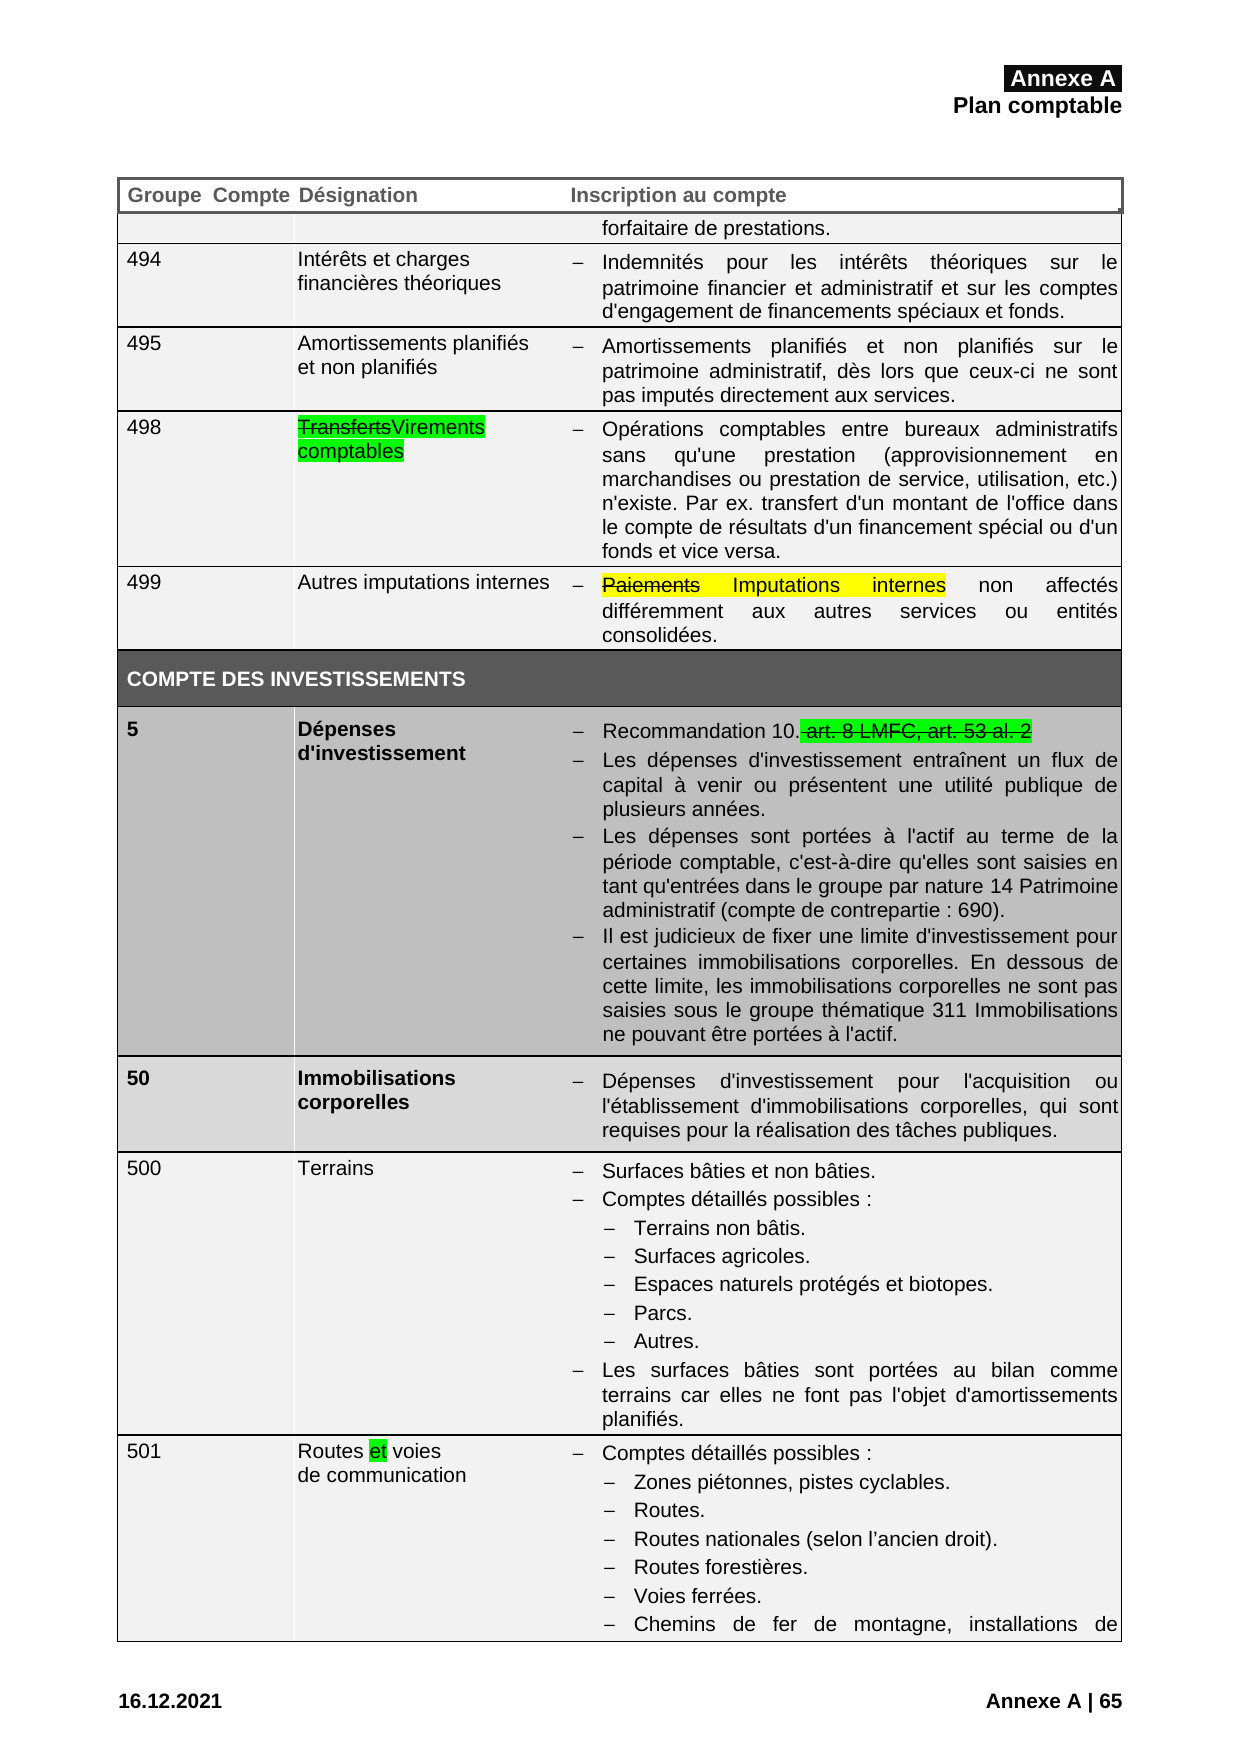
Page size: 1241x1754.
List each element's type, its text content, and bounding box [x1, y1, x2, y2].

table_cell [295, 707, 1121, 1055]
table_header Compte [207, 180, 296, 211]
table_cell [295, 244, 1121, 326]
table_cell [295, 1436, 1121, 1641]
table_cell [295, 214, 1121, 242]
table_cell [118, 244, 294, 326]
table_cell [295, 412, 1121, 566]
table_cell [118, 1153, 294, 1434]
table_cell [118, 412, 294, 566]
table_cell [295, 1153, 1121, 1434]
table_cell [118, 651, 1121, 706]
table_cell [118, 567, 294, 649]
table_header Inscription au compte [561, 180, 1121, 211]
table_header Désignation [296, 180, 561, 211]
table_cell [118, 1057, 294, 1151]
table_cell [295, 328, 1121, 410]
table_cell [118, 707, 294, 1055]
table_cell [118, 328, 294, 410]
table_header Groupe [120, 180, 207, 211]
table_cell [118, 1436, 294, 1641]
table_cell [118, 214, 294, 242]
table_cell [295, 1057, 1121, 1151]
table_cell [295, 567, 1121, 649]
